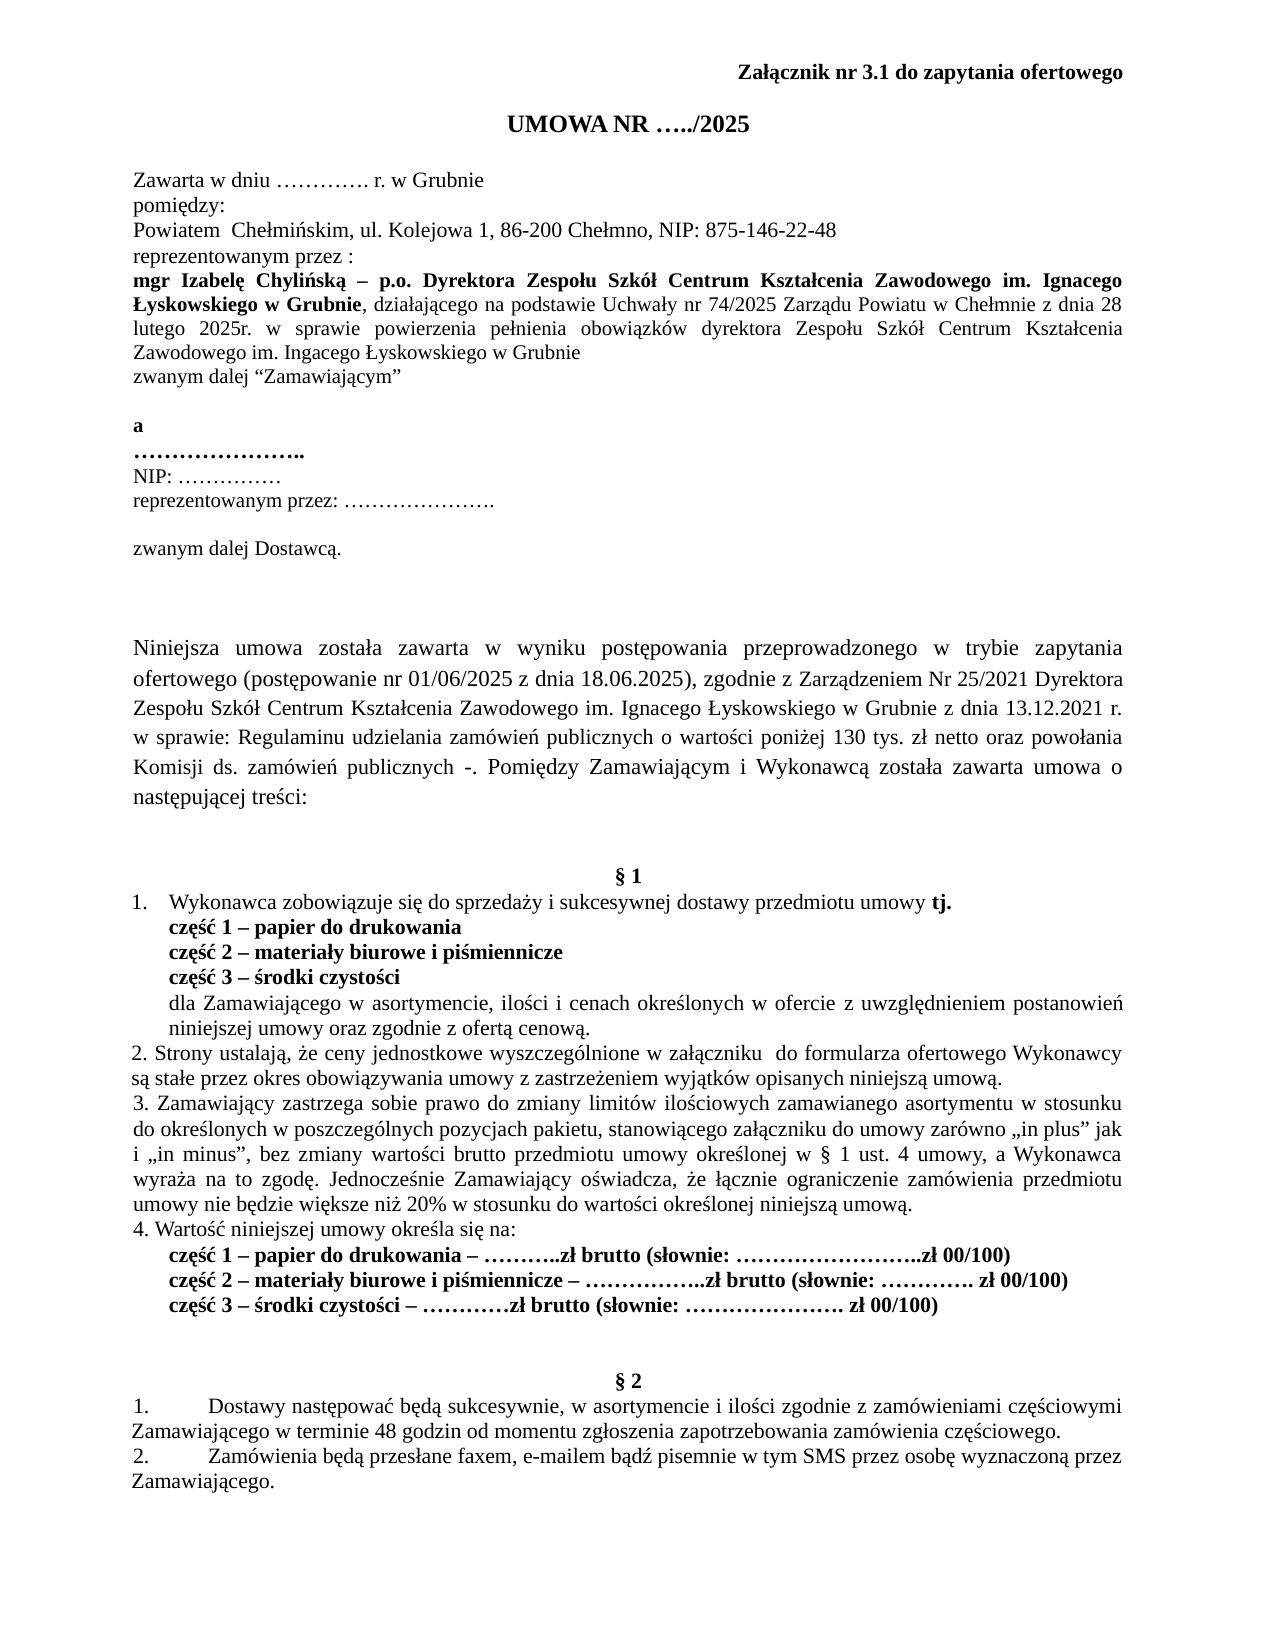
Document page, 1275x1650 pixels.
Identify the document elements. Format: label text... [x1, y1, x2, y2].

text ………………….. [133, 437, 1123, 464]
text NIP: …………… [133, 464, 1123, 488]
text 4. Wartość niniejszej umowy określa się na: [133, 1216, 1123, 1242]
text Załącznik nr 3.1 do zapytania ofertowego [133, 59, 1123, 84]
text reprezentowanym przez: …………………. [133, 488, 1123, 512]
text zwanym dalej Dostawcą. [133, 536, 1123, 560]
list Dostawy następować będą sukcesywnie, w asortymencie i ilości zgodnie z zamówieniami częściowymi Zamawiającego w terminie 48 godzin od momentu zgłoszenia zapotrzebowania zamówienia częściowego. [131, 1393, 1123, 1443]
list część 1 – papier do drukowania [169, 914, 1123, 939]
text zwanym dalej “Zamawiającym” [133, 364, 1123, 388]
list dla Zamawiającego w asortymencie, ilości i cenach określonych w ofercie z uwzględnieniem postanowień niniejszej umowy oraz zgodnie z ofertą cenową. [169, 989, 1123, 1040]
text a [133, 413, 1123, 437]
list część 3 – środki czystości [169, 964, 1123, 989]
text Niniejsza umowa została zawarta w wyniku postępowania przeprowadzonego w trybie zapytania ofertowego (postępowanie nr 01/06/2025 z dnia 18.06.2025), zgodnie z Zarządzeniem Nr 25/2021 Dyrektora Zespołu Szkół Centrum Kształcenia Zawodowego im. Ignacego Łyskowskiego w Grubnie z dnia 13.12.2021 r. w sprawie: Regulaminu udzielania zamówień publicznych o wartości poniżej 130 tys. zł netto oraz powołania Komisji ds. zamówień publicznych -. Pomiędzy Zamawiającym i Wykonawcą została zawarta umowa o następującej treści: [133, 634, 1123, 809]
text Zawarta w dniu …………. r. w Grubnie [133, 167, 1123, 192]
text 2. Strony ustalają, że ceny jednostkowe wyszczególnione w załączniku do formularza ofertowego Wykonawcy są stałe przez okres obowiązywania umowy z zastrzeżeniem wyjątków opisanych niniejszą umową. [131, 1040, 1123, 1090]
list Wykonawca zobowiązuje się do sprzedaży i sukcesywnej dostawy przedmiotu umowy tj. [131, 889, 1123, 914]
list część 2 – materiały biurowe i piśmiennicze [169, 939, 1123, 964]
list część 1 – papier do drukowania – ………..zł brutto (słownie: ……………………..zł 00/100) [169, 1242, 1123, 1267]
text Powiatem Chełmińskim, ul. Kolejowa 1, 86-200 Chełmno, NIP: 875-146-22-48 [133, 217, 1123, 243]
text UMOWA NR …../2025 [133, 109, 1123, 138]
list część 3 – środki czystości – …………zł brutto (słownie: …………………. zł 00/100) [169, 1292, 1123, 1317]
text § 2 [133, 1368, 1123, 1393]
text § 1 [133, 863, 1123, 889]
list część 2 – materiały biurowe i piśmiennicze – ……………..zł brutto (słownie: …………. zł 00/100) [169, 1267, 1123, 1292]
text mgr Izabelę Chylińską – p.o. Dyrektora Zespołu Szkół Centrum Kształcenia Zawodowego im. Ignacego Łyskowskiego w Grubnie, działającego na podstawie Uchwały nr 74/2025 Zarządu Powiatu w Chełmnie z dnia 28 lutego 2025r. w sprawie powierzenia pełnienia obowiązków dyrektora Zespołu Szkół Centrum Kształcenia Zawodowego im. Ingacego Łyskowskiego w Grubnie [133, 268, 1123, 364]
list Zamówienia będą przesłane faxem, e-mailem bądź pisemnie w tym SMS przez osobę wyznaczoną przez Zamawiającego. [131, 1443, 1123, 1494]
text pomiędzy: [133, 192, 1123, 217]
text 3. Zamawiający zastrzega sobie prawo do zmiany limitów ilościowych zamawianego asortymentu w stosunku do określonych w poszczególnych pozycjach pakietu, stanowiącego załączniku do umowy zarówno „in plus” jak i „in minus”, bez zmiany wartości brutto przedmiotu umowy określonej w § 1 ust. 4 umowy, a Wykonawca wyraża na to zgodę. Jednocześnie Zamawiający oświadcza, że łącznie ograniczenie zamówienia przedmiotu umowy nie będzie większe niż 20% w stosunku do wartości określonej niniejszą umową. [133, 1090, 1123, 1216]
text reprezentowanym przez : [133, 243, 1123, 268]
